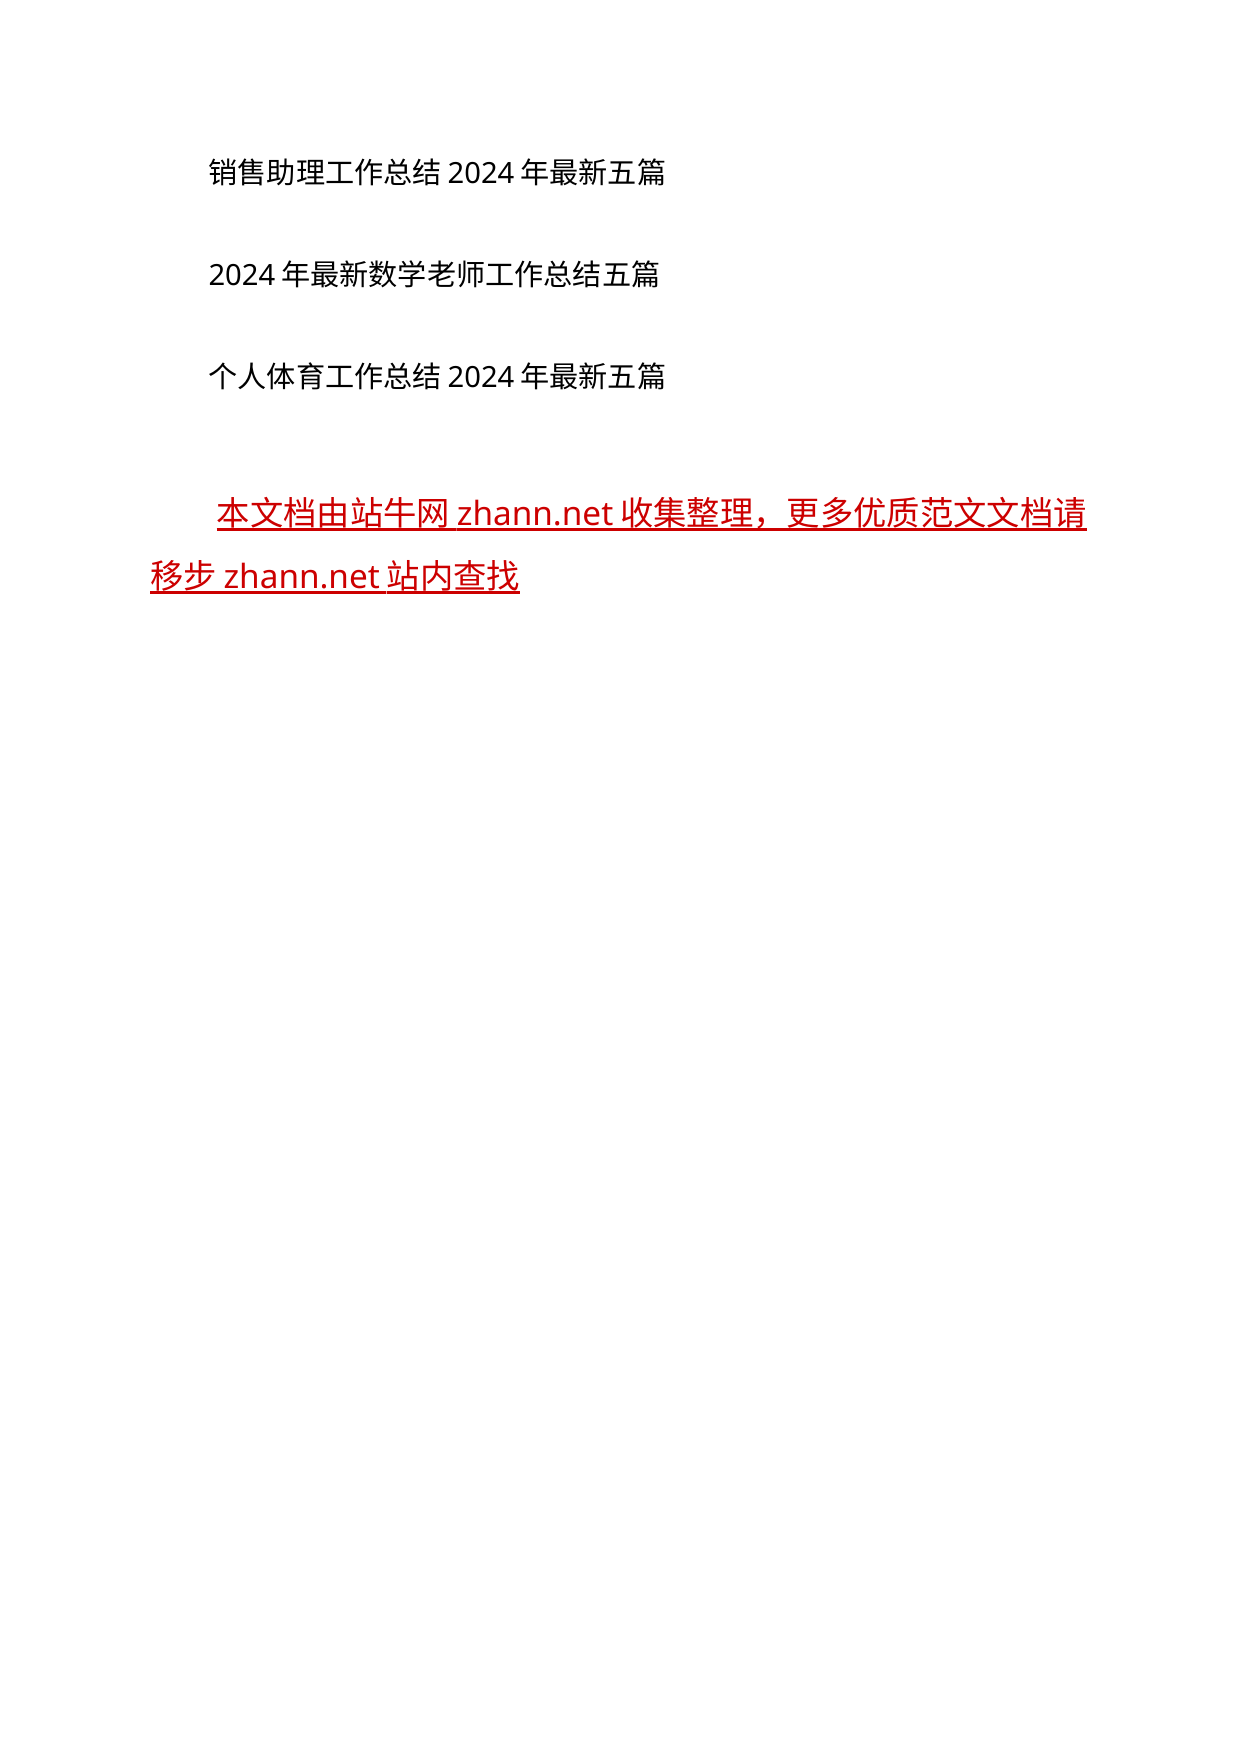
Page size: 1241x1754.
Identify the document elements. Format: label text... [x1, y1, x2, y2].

text 2024年最新数学老师工作总结五篇 [150, 252, 1090, 294]
text 个人体育工作总结2024年最新五篇 [150, 354, 1090, 396]
text 本文档由站牛网zhann.net收集整理，更多优质范文文档请移步zhann.net站内查找 [150, 487, 1090, 598]
text 销售助理工作总结2024年最新五篇 [150, 150, 1090, 192]
